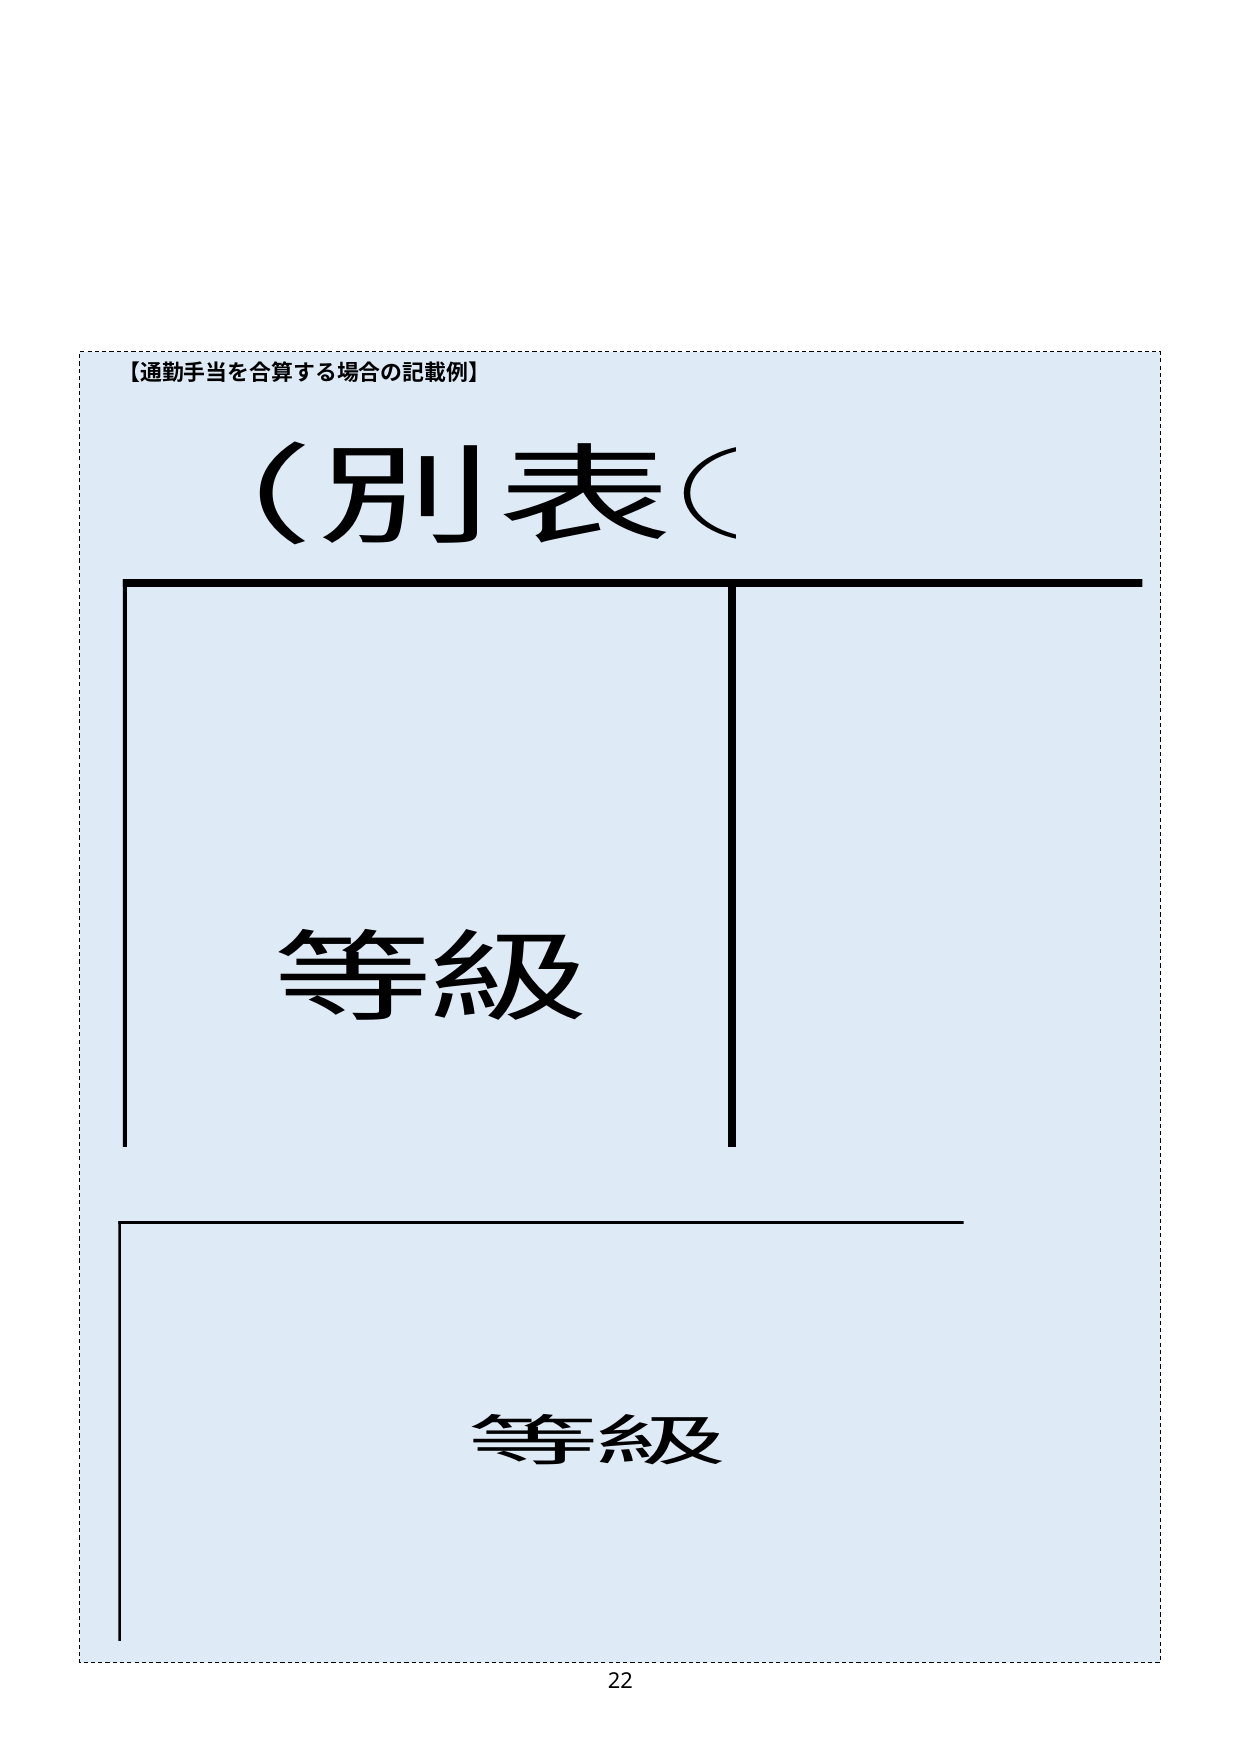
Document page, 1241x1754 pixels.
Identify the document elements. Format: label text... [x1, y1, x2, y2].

text 【通勤手当を合算する場合の記載例】 [118, 352, 1122, 389]
